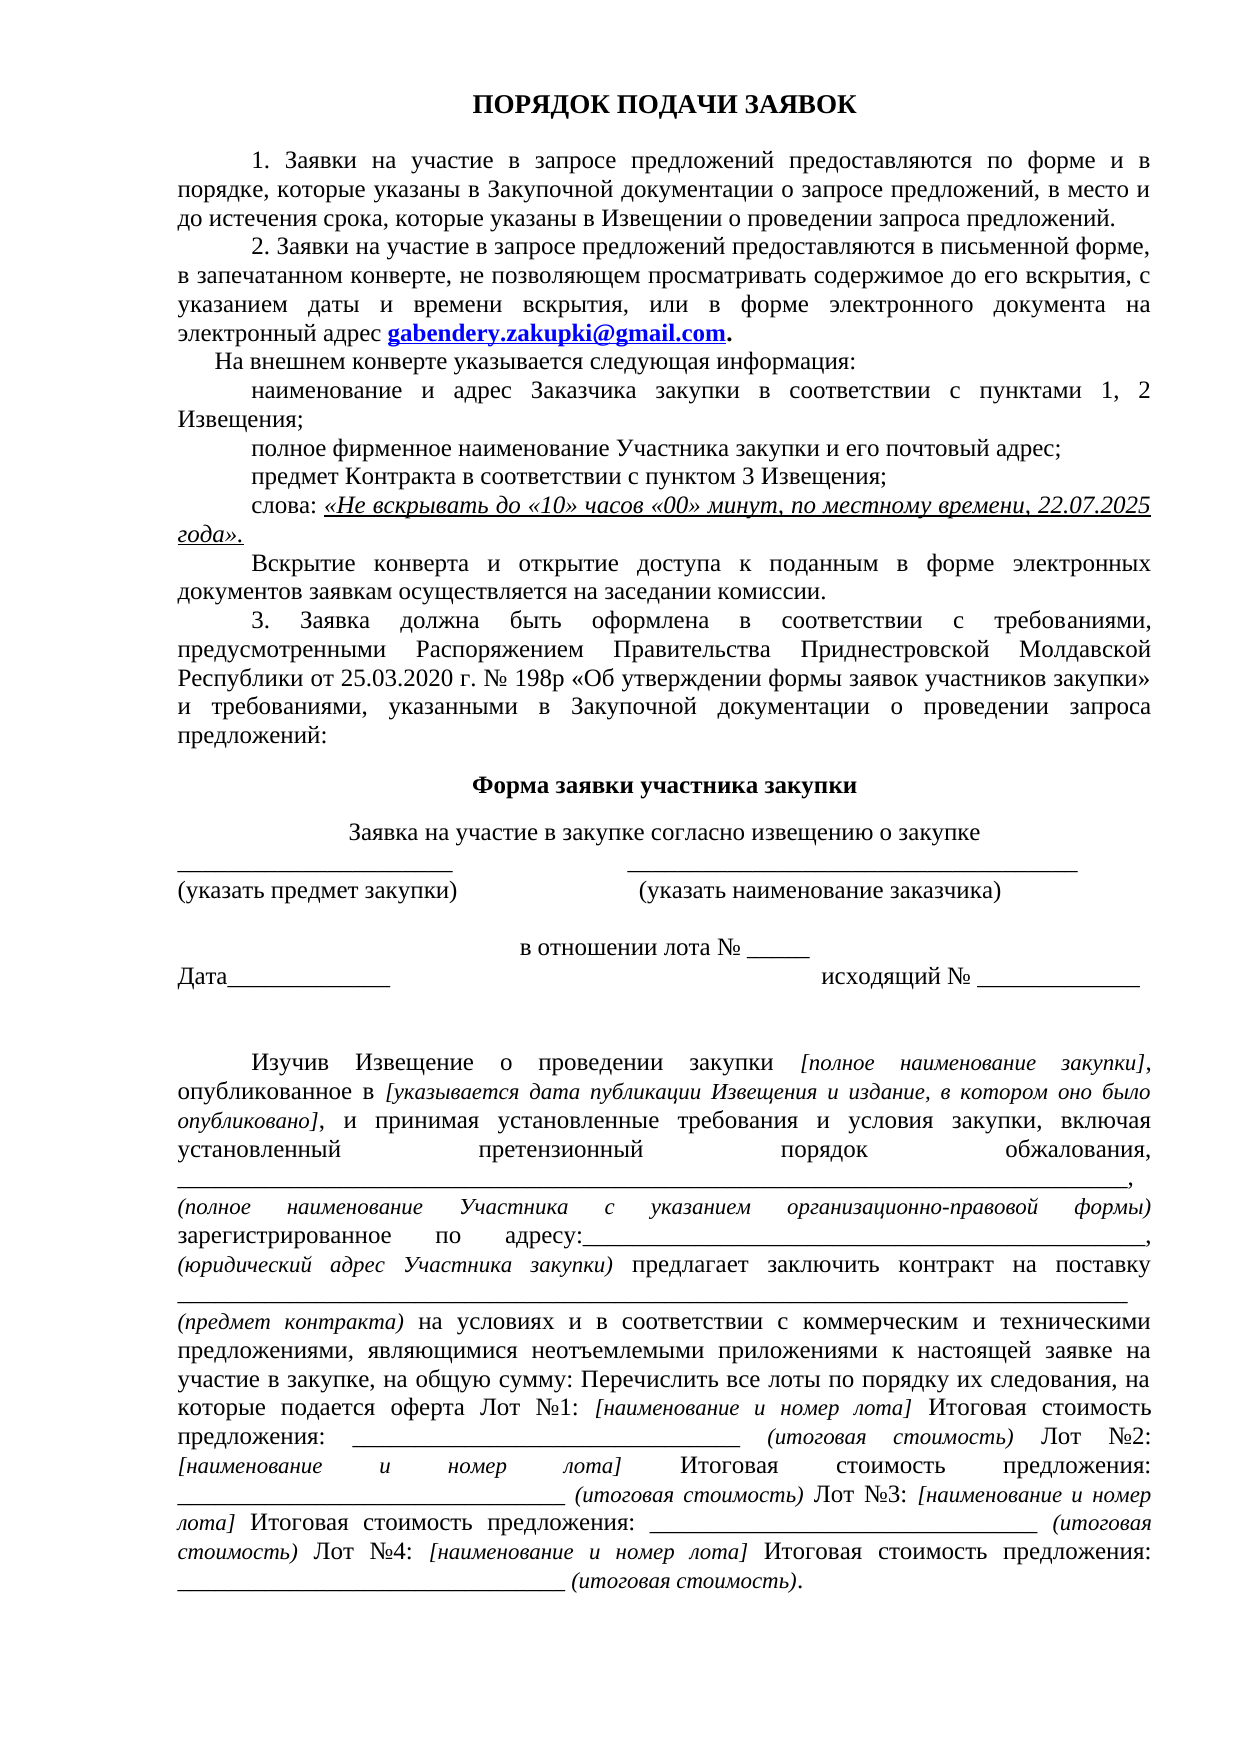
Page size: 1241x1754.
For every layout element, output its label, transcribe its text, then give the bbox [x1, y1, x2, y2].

text ______________________ ____________________________________ [177, 846, 1152, 875]
text Дата_____________ исходящий № _____________ [177, 961, 1152, 990]
text ­ предмет Контракта в соответствии с пунктом 3 Извещения; [177, 461, 1152, 490]
text Форма заявки участника закупки [177, 770, 1152, 798]
text ­ наименование и адрес Заказчика закупки в соответствии с пунктами 1, 2 Извещения; [177, 375, 1152, 433]
text ­ полное фирменное наименование Участника закупки и его почтовый адрес; [177, 433, 1152, 461]
text ­ слова: «Не вскрывать до «10» часов «00» минут, по местному времени, 22.07.2025 года». [177, 490, 1152, 548]
text ПОРЯДОК ПОДАЧИ ЗАЯВОК [177, 89, 1152, 120]
list 3. Заявка должна быть оформлена в соответствии с требованиями, предусмотренными Распоряжением Правительства Приднестровской Молдавской Республики от 25.03.2020 г. № 198р «Об утверждении формы заявок участников закупки» и требованиями, указанными в Закупочной документации о проведении запроса предложений: [177, 605, 1152, 749]
text 2. Заявки на участие в запросе предложений предоставляются в письменной форме, в запечатанном конверте, не позволяющем просматривать содержимое до его вскрытия, с указанием даты и времени вскрытия, или в форме электронного документа на электронный адрес gabendery.zakupki@gmail.com. [177, 231, 1152, 346]
text На внешнем конверте указывается следующая информация: [177, 346, 1152, 375]
text в отношении лота № _____ [177, 932, 1152, 961]
text (указать предмет закупки) (указать наименование заказчика) [177, 875, 1152, 904]
text Вскрытие конверта и открытие доступа к поданным в форме электронных документов заявкам осуществляется на заседании комиссии. [177, 548, 1152, 605]
text Изучив Извещение о проведении закупки [полное наименование закупки], опубликованное в [указывается дата публикации Извещения и издание, в котором оно было опубликовано], и принимая установленные требования и условия закупки, включая установленный претензионный порядок обжалования, ____________________________________________________________________________, (полное наименование Участника с указанием организационно-правовой формы) зарегистрированное по адресу:_____________________________________________, (юридический адрес Участника закупки) предлагает заключить контракт на поставку ____________________________________________________________________________ (предмет контракта) на условиях и в соответствии с коммерческим и техническими предложениями, являющимися неотъемлемыми приложениями к настоящей заявке на участие в закупке, на общую сумму: Перечислить все лоты по порядку их следования, на которые подается оферта Лот №1: [наименование и номер лота] Итоговая стоимость предложения: _______________________________ (итоговая стоимость) Лот №2: [наименование и номер лота] Итоговая стоимость предложения: _______________________________ (итоговая стоимость) Лот №3: [наименование и номер лота] Итоговая стоимость предложения: _______________________________ (итоговая стоимость) Лот №4: [наименование и номер лота] Итоговая стоимость предложения: _______________________________ (итоговая стоимость). [177, 1047, 1152, 1594]
text 1. Заявки на участие в запросе предложений предоставляются по форме и в порядке, которые указаны в Закупочной документации о запросе предложений, в место и до истечения срока, которые указаны в Извещении о проведении запроса предложений. [177, 145, 1152, 231]
text Заявка на участие в закупке согласно извещению о закупке [177, 817, 1152, 846]
